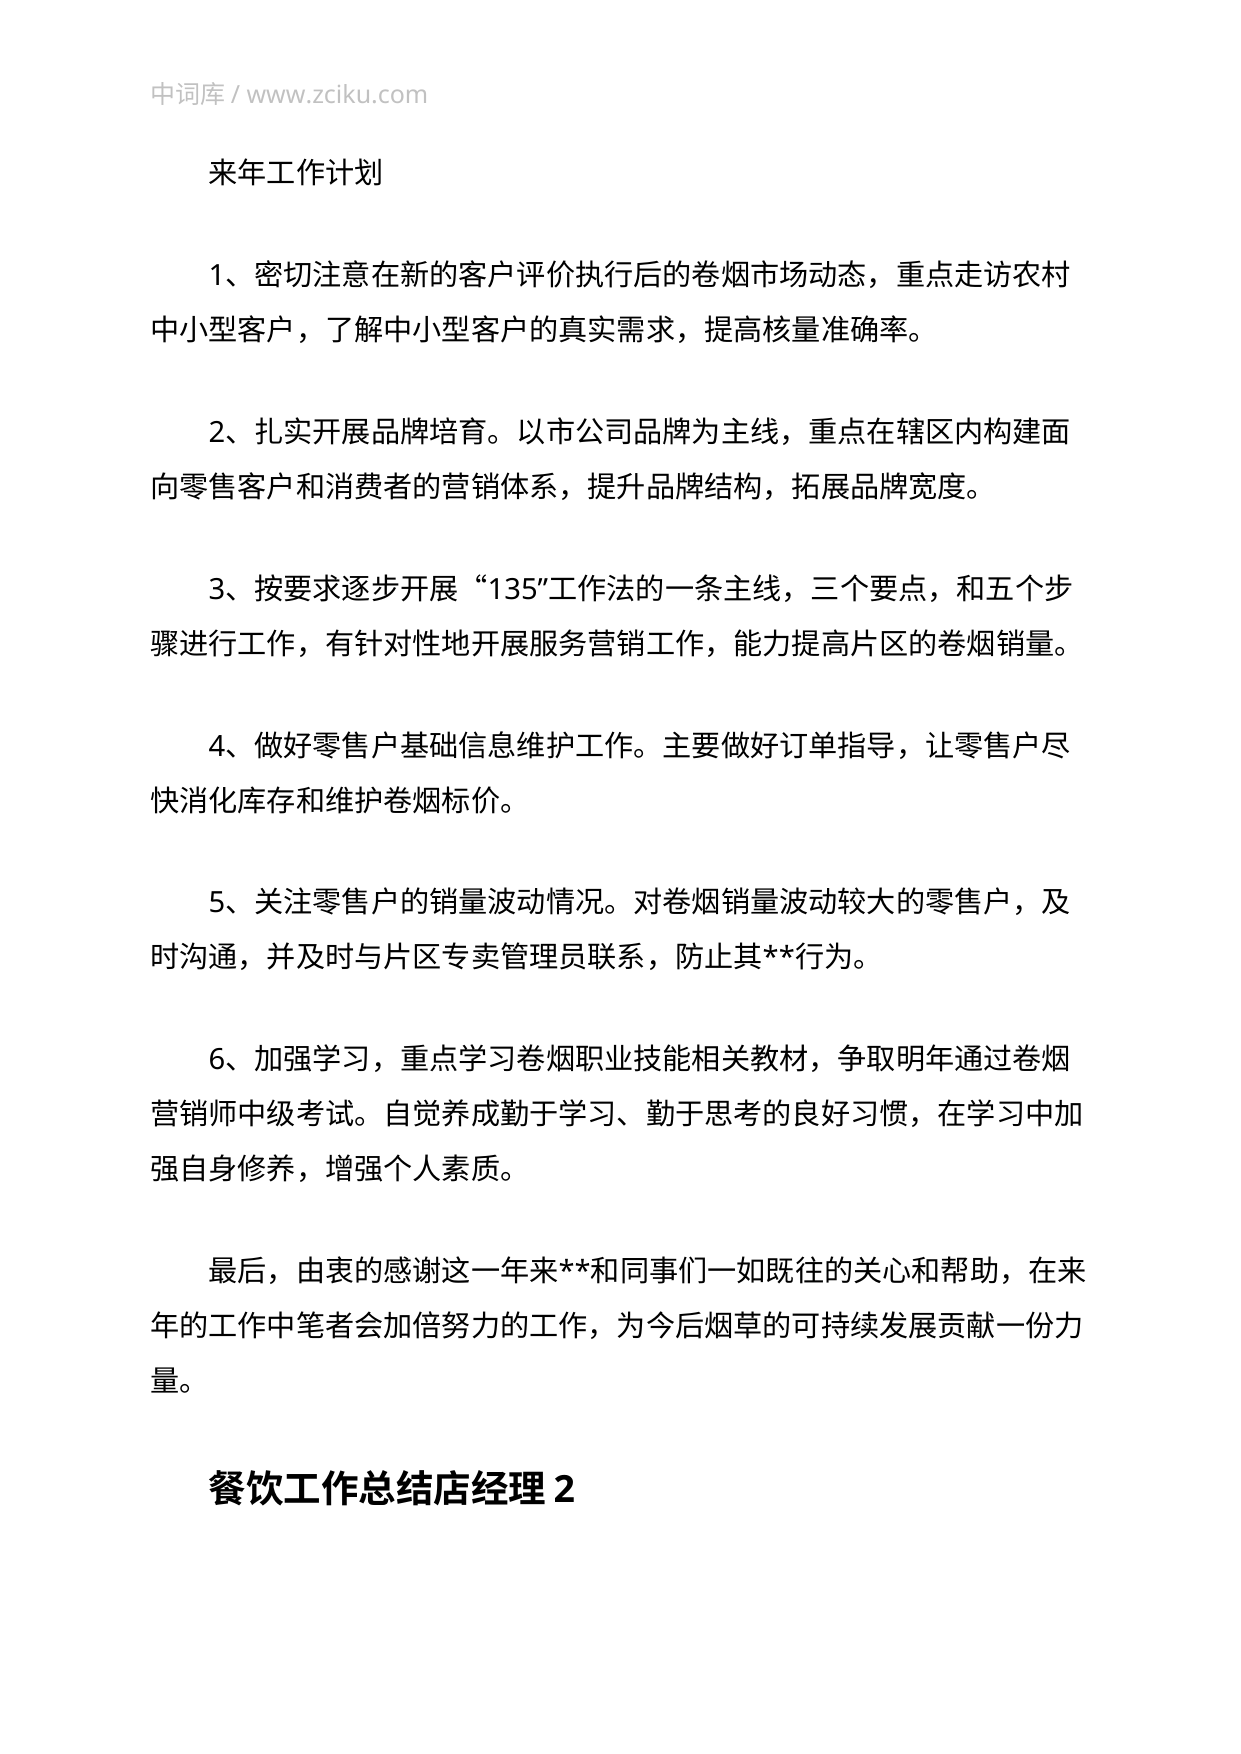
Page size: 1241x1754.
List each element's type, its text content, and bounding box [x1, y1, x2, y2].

text 6、加强学习，重点学习卷烟职业技能相关教材，争取明年通过卷烟营销师中级考试。自觉养成勤于学习、勤于思考的良好习惯，在学习中加强自身修养，增强个人素质。 [150, 1036, 1090, 1188]
text 来年工作计划 [150, 150, 1090, 192]
text 5、关注零售户的销量波动情况。对卷烟销量波动较大的零售户，及时沟通，并及时与片区专卖管理员联系，防止其**行为。 [150, 879, 1090, 976]
text 4、做好零售户基础信息维护工作。主要做好订单指导，让零售户尽快消化库存和维护卷烟标价。 [150, 722, 1090, 819]
text 3、按要求逐步开展“135”工作法的一条主线，三个要点，和五个步骤进行工作，有针对性地开展服务营销工作，能力提高片区的卷烟销量。 [150, 565, 1090, 663]
text 1、密切注意在新的客户评价执行后的卷烟市场动态，重点走访农村中小型客户，了解中小型客户的真实需求，提高核量准确率。 [150, 252, 1090, 349]
text 最后，由衷的感谢这一年来**和同事们一如既往的关心和帮助，在来年的工作中笔者会加倍努力的工作，为今后烟草的可持续发展贡献一份力量。 [150, 1247, 1090, 1400]
text 餐饮工作总结店经理2 [150, 1459, 1090, 1514]
text 2、扎实开展品牌培育。以市公司品牌为主线，重点在辖区内构建面向零售客户和消费者的营销体系，提升品牌结构，拓展品牌宽度。 [150, 408, 1090, 506]
